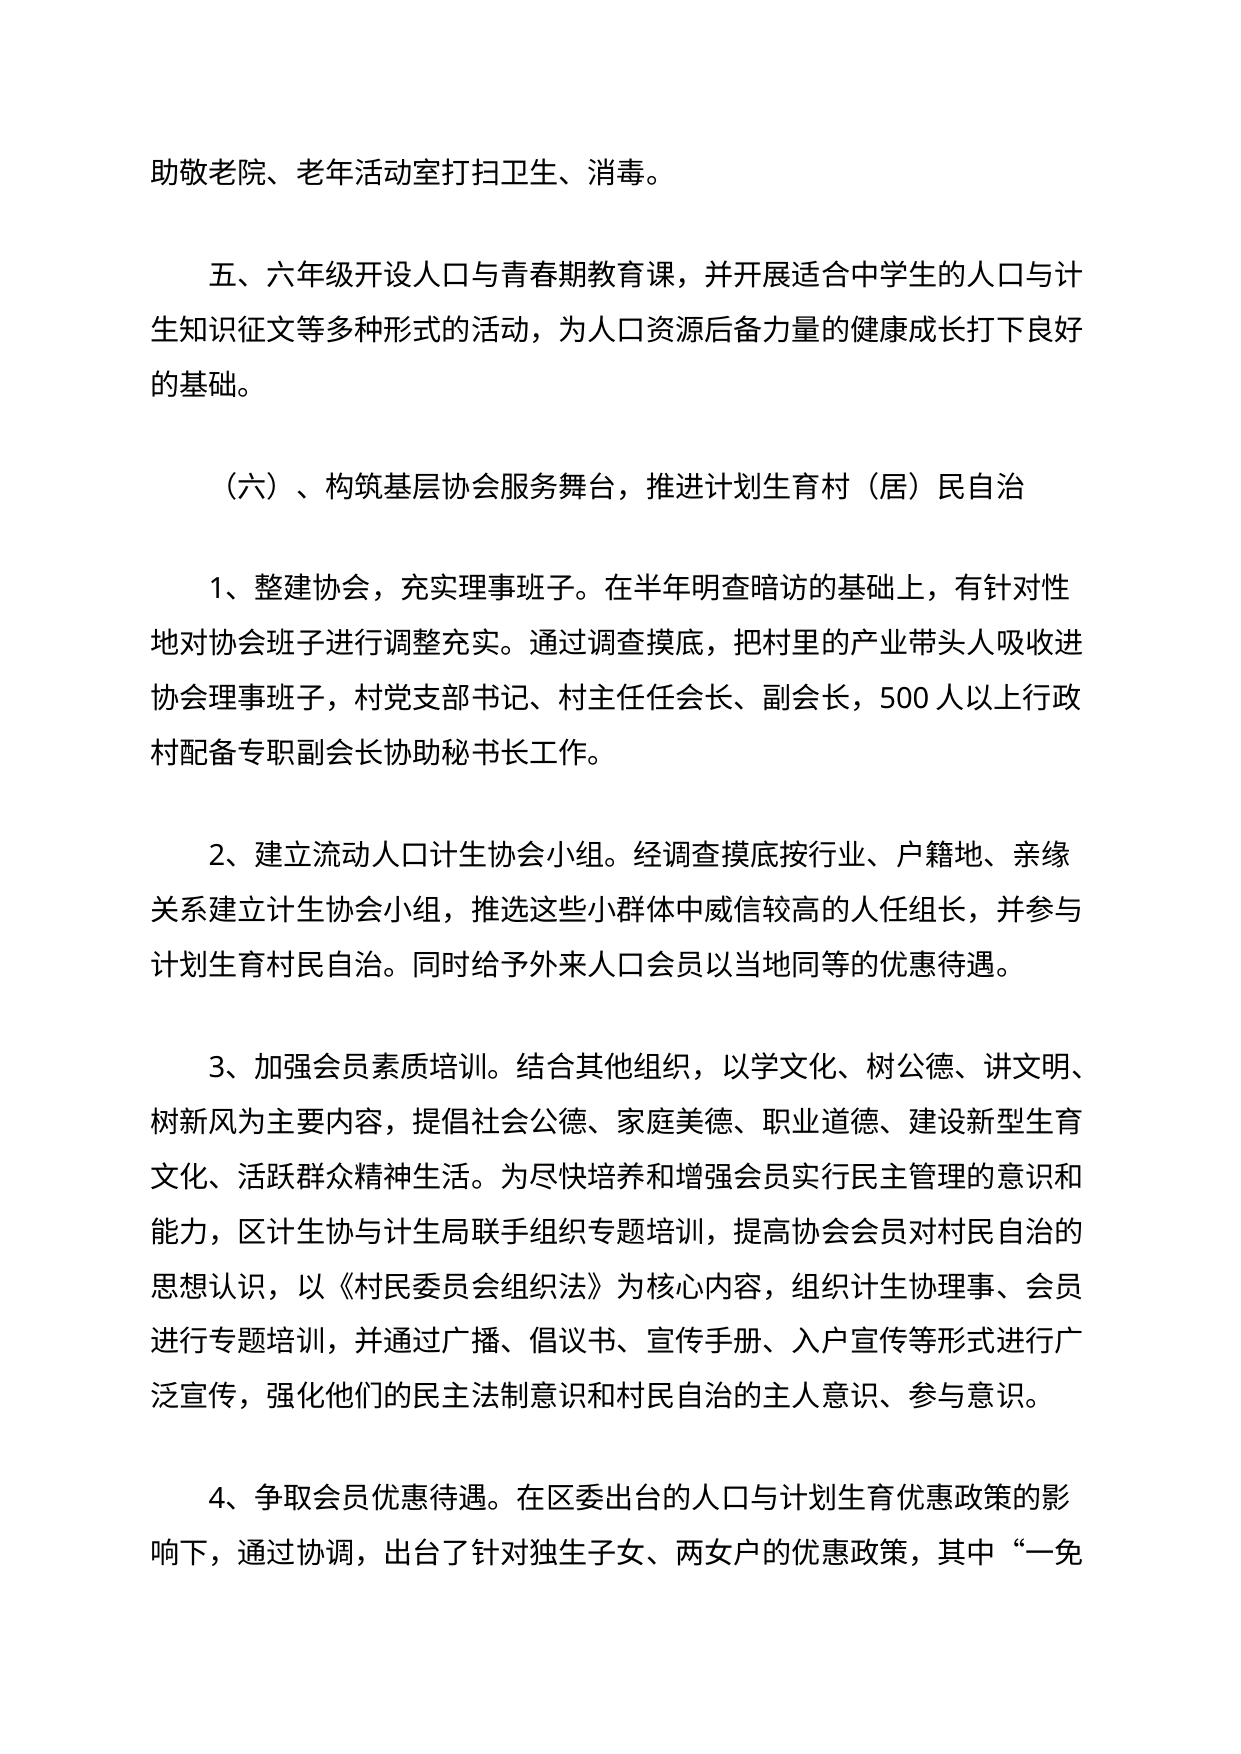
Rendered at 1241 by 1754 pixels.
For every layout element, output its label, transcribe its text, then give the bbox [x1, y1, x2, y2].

text 五、六年级开设人口与青春期教育课，并开展适合中学生的人口与计生知识征文等多种形式的活动，为人口资源后备力量的健康成长打下良好的基础。 [150, 252, 1090, 404]
text （六）、构筑基层协会服务舞台，推进计划生育村（居）民自治 [150, 463, 1090, 506]
text 3、加强会员素质培训。结合其他组织，以学文化、树公德、讲文明、树新风为主要内容，提倡社会公德、家庭美德、职业道德、建设新型生育文化、活跃群众精神生活。为尽快培养和增强会员实行民主管理的意识和能力，区计生协与计生局联手组织专题培训，提高协会会员对村民自治的思想认识，以《村民委员会组织法》为核心内容，组织计生协理事、会员进行专题培训，并通过广播、倡议书、宣传手册、入户宣传等形式进行广泛宣传，强化他们的民主法制意识和村民自治的主人意识、参与意识。 [150, 1043, 1090, 1415]
text 2、建立流动人口计生协会小组。经调查摸底按行业、户籍地、亲缘关系建立计生协会小组，推选这些小群体中威信较高的人任组长，并参与计划生育村民自治。同时给予外来人口会员以当地同等的优惠待遇。 [150, 832, 1090, 984]
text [150, 150, 1090, 192]
text 1、整建协会，充实理事班子。在半年明查暗访的基础上，有针对性地对协会班子进行调整充实。通过调查摸底，把村里的产业带头人吸收进协会理事班子，村党支部书记、村主任任会长、副会长，500人以上行政村配备专职副会长协助秘书长工作。 [150, 565, 1090, 772]
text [150, 1475, 1090, 1572]
